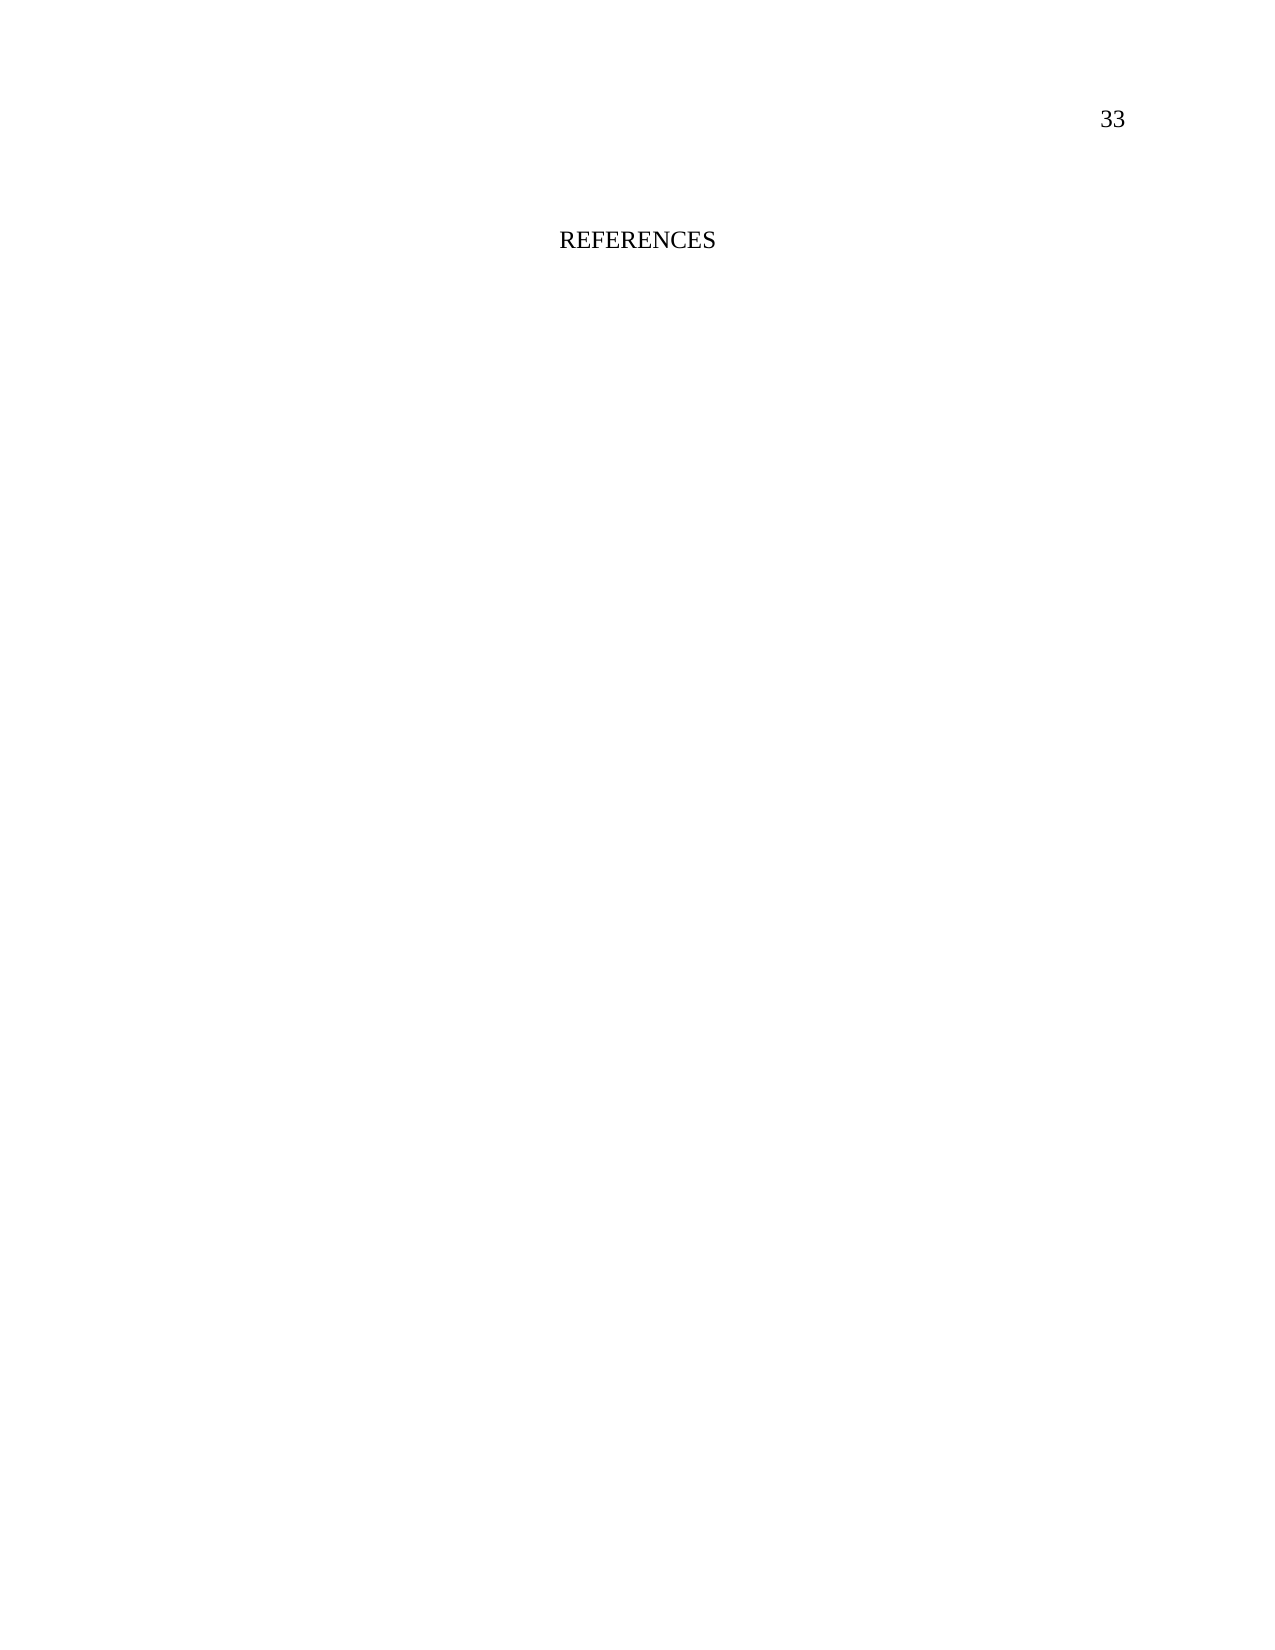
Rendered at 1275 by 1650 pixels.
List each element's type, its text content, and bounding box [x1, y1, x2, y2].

subtitle REFERENCES [150, 225, 1125, 254]
